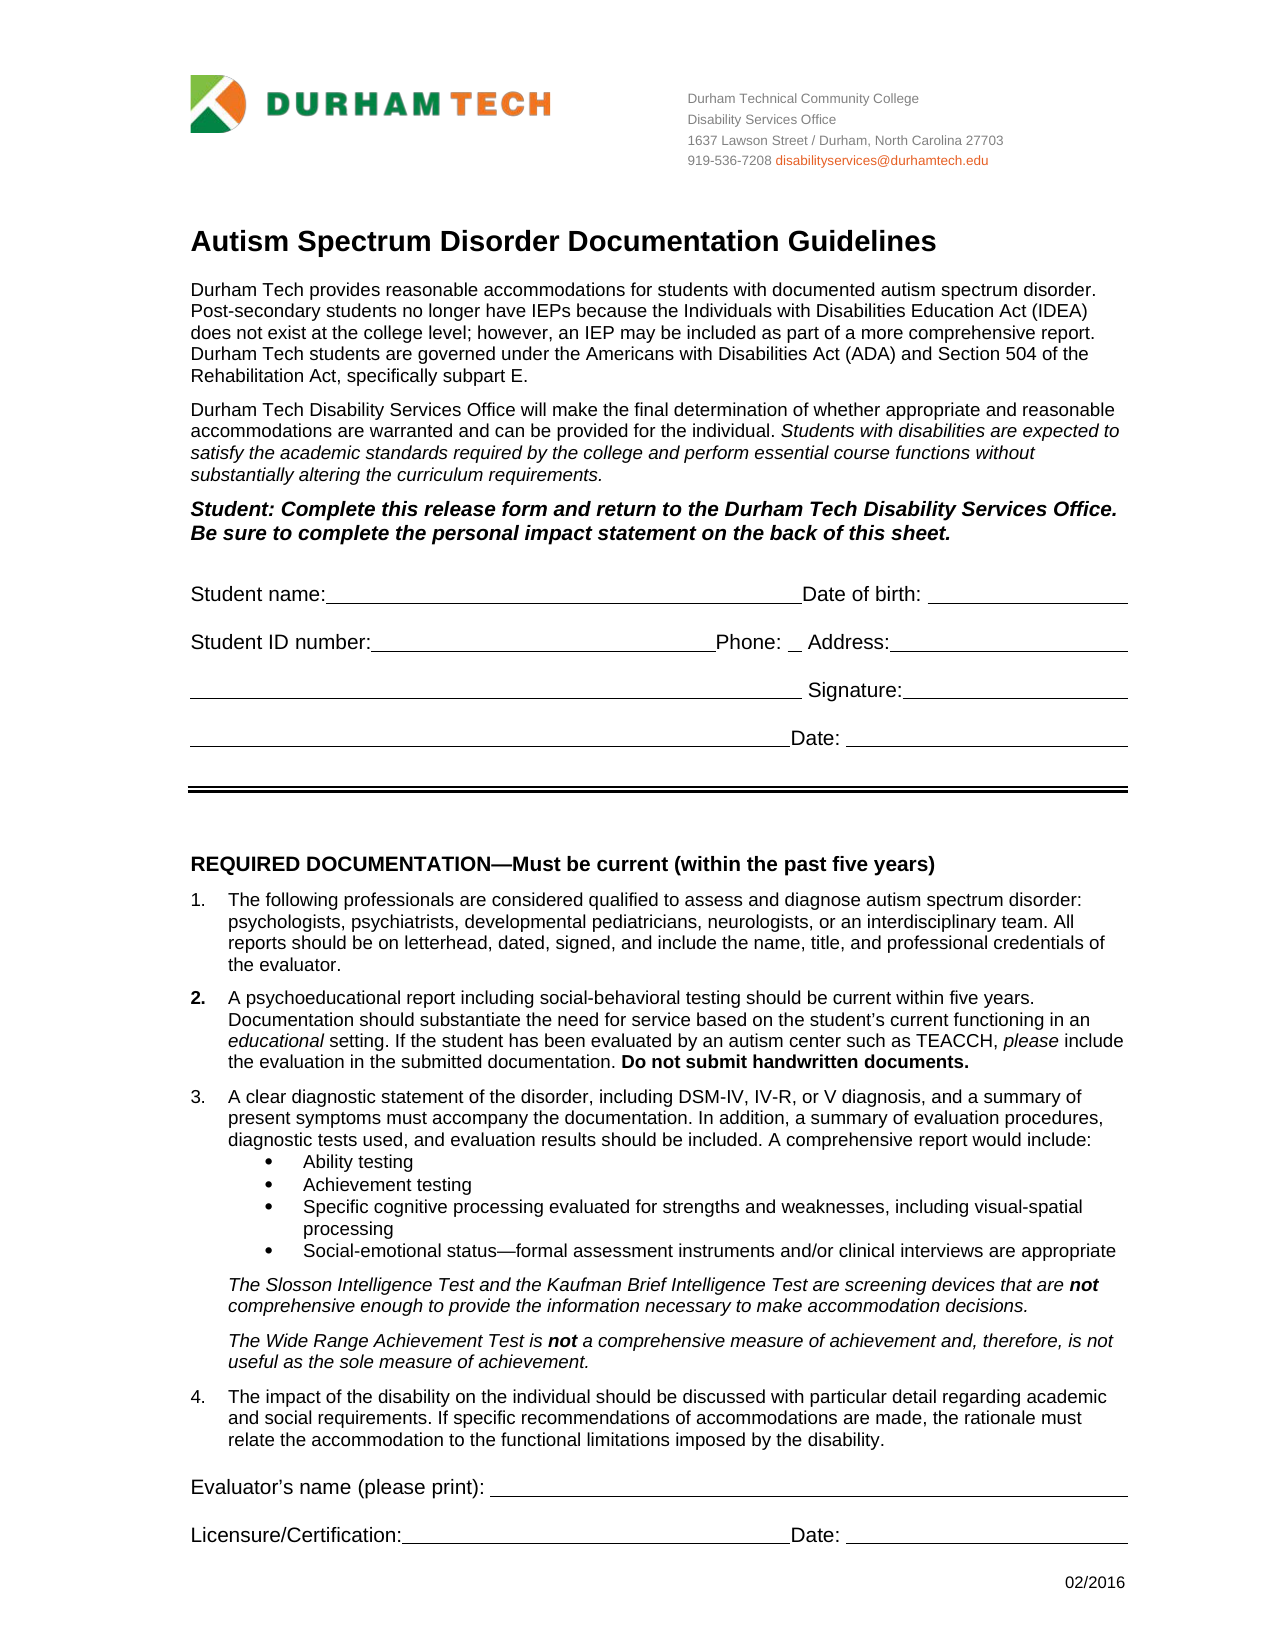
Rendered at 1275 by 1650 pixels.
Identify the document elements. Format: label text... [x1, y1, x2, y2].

list The following professionals are considered qualified to assess and diagnose autism spectrum disorder: psychologists, psychiatrists, developmental pediatricians, neurologists, or an interdisciplinary team. All reports should be on letterhead, dated, signed, and include the name, title, and professional credentials of the evaluator. [190, 889, 1105, 975]
list A psychoeducational report including social-behavioral testing should be current within five years. Documentation should substantiate the need for service based on the student’s current functioning in an educational setting. If the student has been evaluated by an autism center such as TEACCH, please include the evaluation in the submitted documentation. Do not submit handwritten documents. [190, 988, 1124, 1072]
text 02/2016 [177, 1573, 1125, 1592]
text Durham Technical Community College Disability Services Office [687, 91, 921, 127]
list Social-emotional status—formal assessment instruments and/or clinical interviews are appropriate [265, 1239, 1139, 1262]
picture [190, 75, 550, 133]
text Student: Complete this release form and return to the Durham Tech Disability Services Office. Be sure to complete the personal impact statement on the back of this sheet. [190, 497, 1121, 545]
subtitle Student name: Date of birth: Student ID number: Phone: Address: Signature: Date: [190, 582, 1128, 749]
list Ability testing [265, 1150, 1139, 1173]
list The impact of the disability on the individual should be discussed with particular detail regarding academic and social requirements. If specific recommendations of accommodations are made, the rationale must relate the accommodation to the functional limitations imposed by the disability. [190, 1385, 1107, 1450]
text Durham Tech provides reasonable accommodations for students with documented autism spectrum disorder. Post-secondary students no longer have IEPs because the Individuals with Disabilities Education Act (IDEA) does not exist at the college level; however, an IEP may be included as part of a more comprehensive report. Durham Tech students are governed under the Americans with Disabilities Act (ADA) and Section 504 of the Rehabilitation Act, specifically subpart E. [190, 278, 1097, 386]
text Durham Tech Disability Services Office will make the final determination of whether appropriate and reasonable accommodations are warranted and can be provided for the individual. Students with disabilities are expected to satisfy the academic standards required by the college and perform essential course functions without substantially altering the curriculum requirements. [190, 399, 1121, 485]
text The Slosson Intelligence Test and the Kaufman Brief Intelligence Test are screening devices that are not [228, 1274, 1139, 1295]
subtitle Evaluator’s name (please print): Licensure/Certification: Date: [190, 1475, 1128, 1546]
list A clear diagnostic statement of the disorder, including DSM-IV, IV-R, or V diagnosis, and a summary of present symptoms must accompany the documentation. In addition, a summary of evaluation procedures, diagnostic tests used, and evaluation results should be included. A comprehensive report would include: [190, 1086, 1104, 1150]
subtitle Autism Spectrum Disorder Documentation Guidelines [190, 224, 1139, 257]
text The Wide Range Achievement Test is not a comprehensive measure of achievement and, therefore, is not useful as the sole measure of achievement. [228, 1330, 1115, 1373]
text REQUIRED DOCUMENTATION—Must be current (within the past five years) [190, 852, 1139, 876]
text comprehensive enough to provide the information necessary to make accommodation decisions. [228, 1295, 1139, 1317]
text 1637 Lawson Street / Durham, North Carolina 27703 919-536-7208 disabilityservices@durhamtech.edu [687, 132, 1011, 168]
list Achievement testing [265, 1173, 1139, 1196]
list Specific cognitive processing evaluated for strengths and weaknesses, including visual-spatial processing [265, 1196, 1083, 1239]
